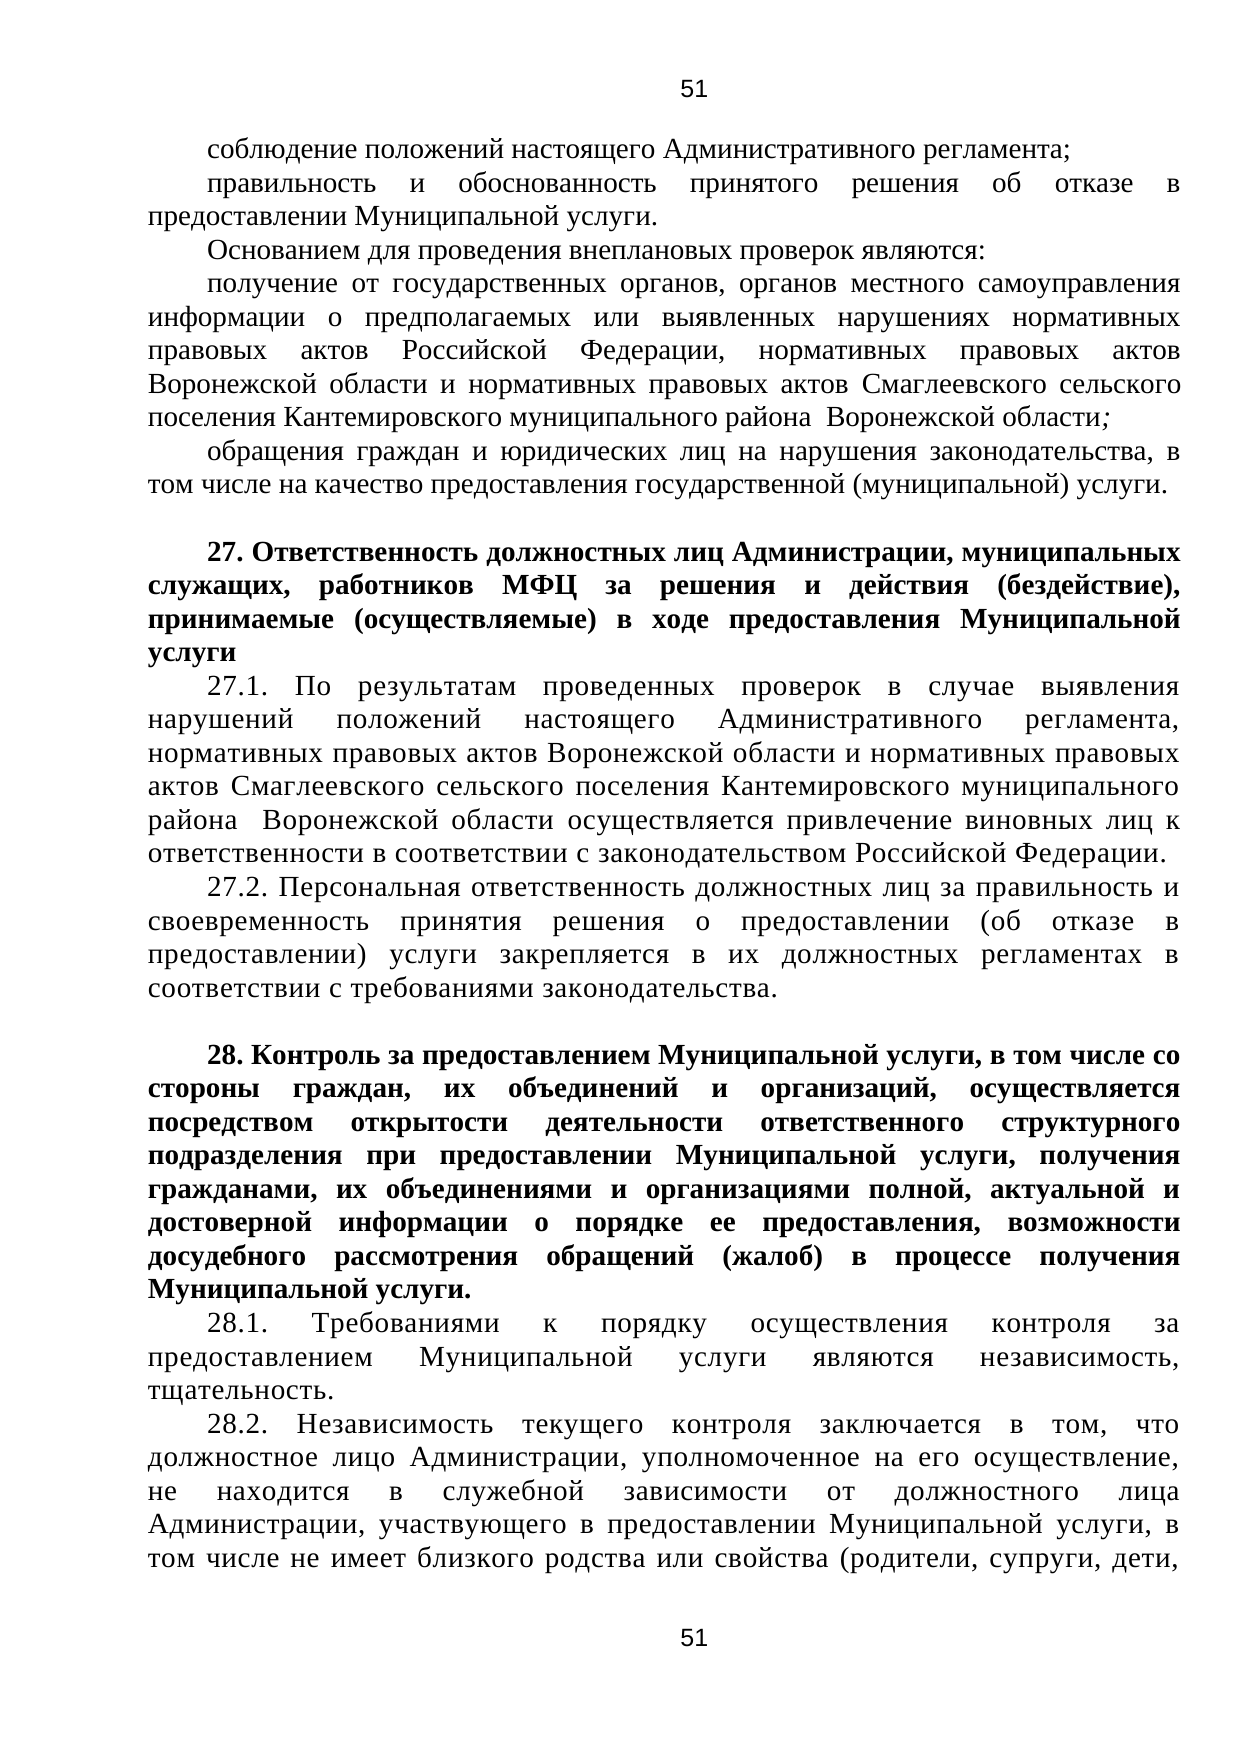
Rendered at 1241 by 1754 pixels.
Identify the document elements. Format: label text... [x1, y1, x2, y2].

text 27.1. По результатам проведенных проверок в случае выявления нарушений положений настоящего Административного регламента, нормативных правовых актов Воронежской области и нормативных правовых актов Смаглеевского сельского поселения Кантемировского муниципального района Воронежской области осуществляется привлечение виновных лиц к ответственности в соответствии с законодательством Российской Федерации. [148, 668, 1181, 869]
list 28.1. Требованиями к порядку осуществления контроля за предоставлением Муниципальной услуги являются независимость, тщательность. [148, 1305, 1181, 1406]
text 27.2. Персональная ответственность должностных лиц за правильность и своевременность принятия решения о предоставлении (об отказе в предоставлении) услуги закрепляется в их должностных регламентах в соответствии с требованиями законодательства. [148, 869, 1181, 1003]
text получение от государственных органов, органов местного самоуправления информации о предполагаемых или выявленных нарушениях нормативных правовых актов Российской Федерации, нормативных правовых актов Воронежской области и нормативных правовых актов Смаглеевского сельского поселения Кантемировского муниципального района Воронежской области; [148, 265, 1181, 433]
text 27. Ответственность должностных лиц Администрации, муниципальных служащих, работников МФЦ за решения и действия (бездействие), принимаемые (осуществляемые) в ходе предоставления Муниципальной услуги [148, 534, 1181, 668]
text правильность и обоснованность принятого решения об отказе в предоставлении Муниципальной услуги. [148, 165, 1181, 232]
text Основанием для проведения внеплановых проверок являются: [148, 232, 1181, 265]
text соблюдение положений настоящего Административного регламента; [148, 131, 1181, 165]
text обращения граждан и юридических лиц на нарушения законодательства, в том числе на качество предоставления государственной (муниципальной) услуги. [148, 433, 1181, 500]
text 28. Контроль за предоставлением Муниципальной услуги, в том числе со стороны граждан, их объединений и организаций, осуществляется посредством открытости деятельности ответственного структурного подразделения при предоставлении Муниципальной услуги, получения гражданами, их объединениями и организациями полной, актуальной и достоверной информации о порядке ее предоставления, возможности досудебного рассмотрения обращений (жалоб) в процессе получения Муниципальной услуги. [148, 1037, 1181, 1305]
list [148, 1406, 1181, 1573]
